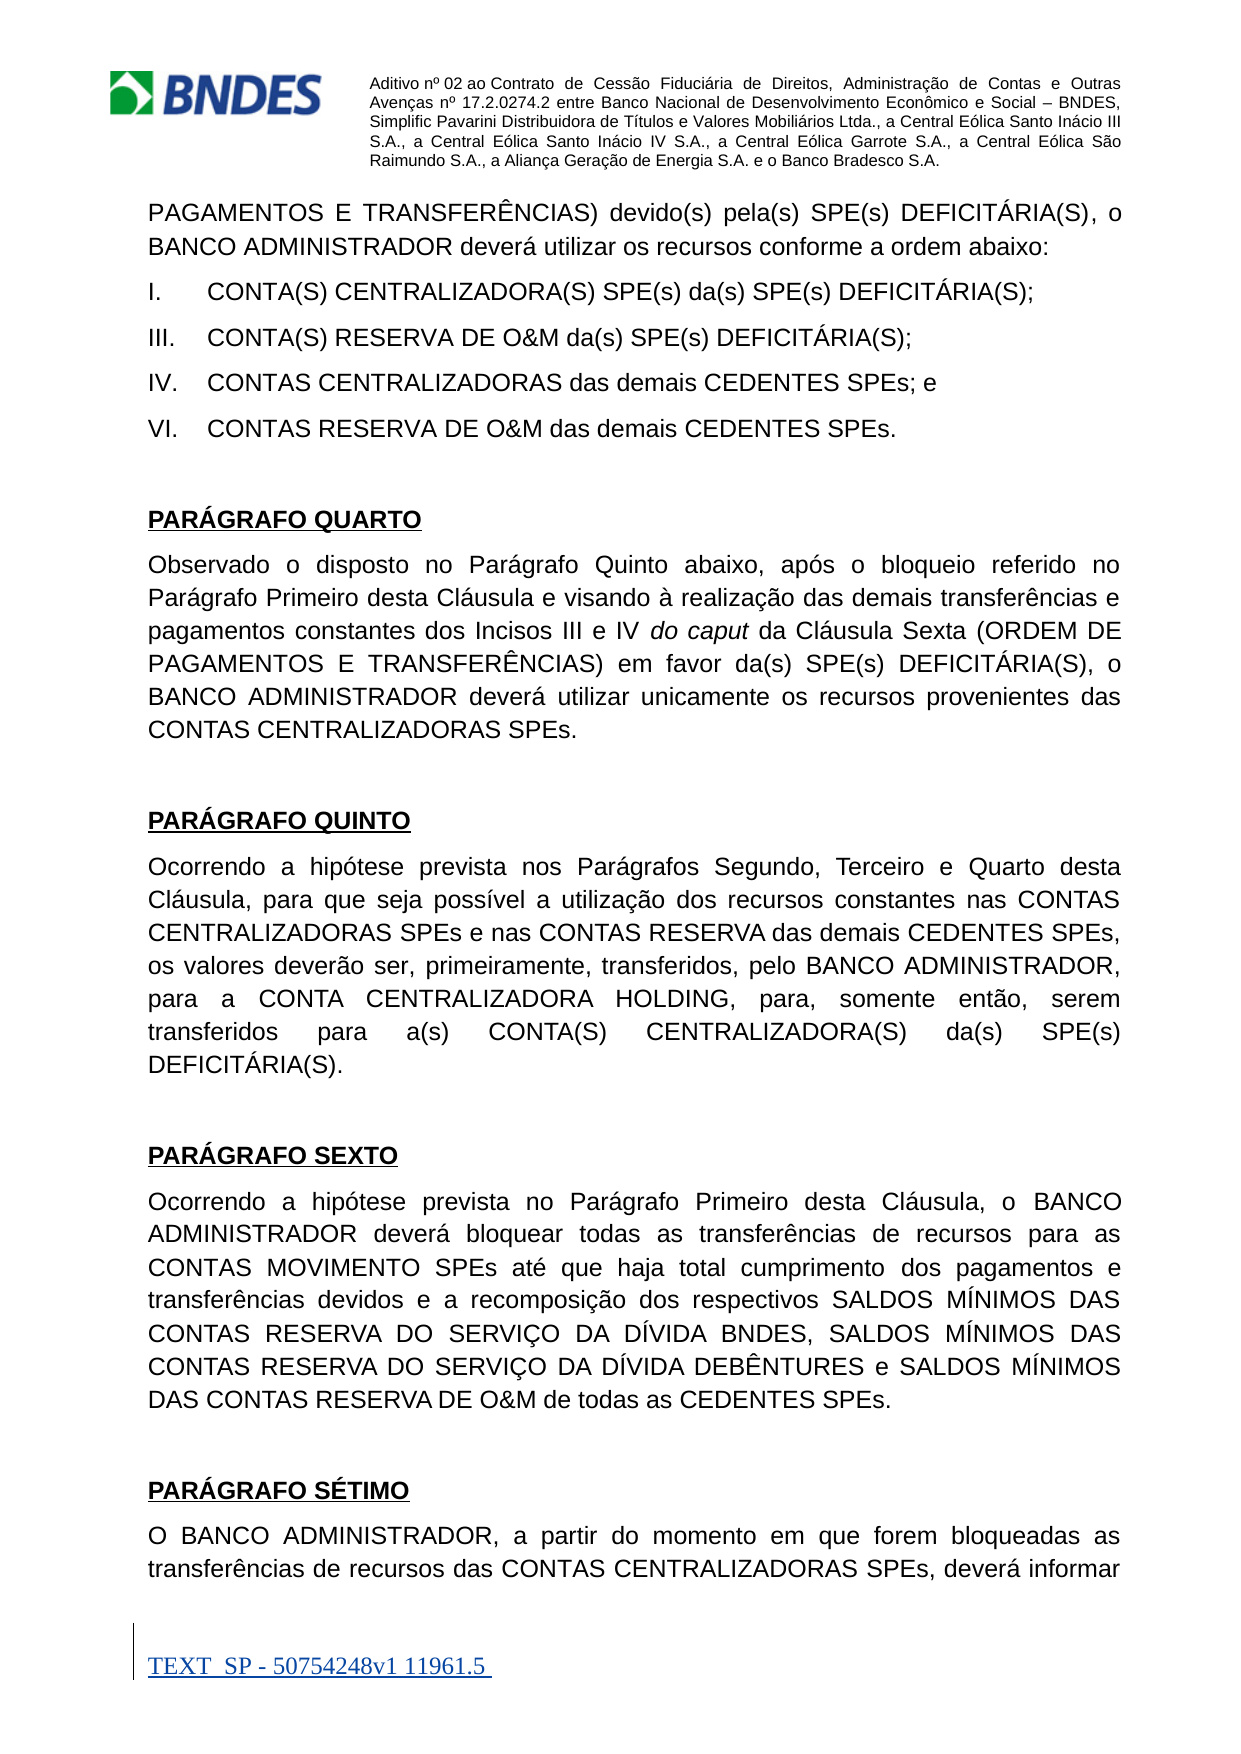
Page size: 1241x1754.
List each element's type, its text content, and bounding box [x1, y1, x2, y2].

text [148, 198, 1122, 260]
text PARÁGRAFO SEXTO [148, 1141, 1122, 1170]
subtitle PARÁGRAFO SÉTIMO [148, 1476, 1122, 1504]
subtitle PARÁGRAFO QUINTO [148, 806, 1122, 835]
text Ocorrendo a hipótese prevista nos Parágrafos Segundo, Terceiro e Quarto desta Cláusula, para que seja possível a utilização dos recursos constantes nas CONTAS CENTRALIZADORAS SPEs e nas CONTAS RESERVA das demais CEDENTES SPEs, os valores deverão ser, primeiramente, transferidos, pelo BANCO ADMINISTRADOR, para a CONTA CENTRALIZADORA HOLDING, para, somente então, serem transferidos para a(s) CONTA(S) CENTRALIZADORA(S) da(s) SPE(s) DEFICITÁRIA(S). [148, 852, 1122, 1079]
text Observado o disposto no Parágrafo Quinto abaixo, após o bloqueio referido no Parágrafo Primeiro desta Cláusula e visando à realização das demais transferências e pagamentos constantes dos Incisos III e IV do caput da Cláusula Sexta (ORDEM DE PAGAMENTOS E TRANSFERÊNCIAS) em favor da(s) SPE(s) DEFICITÁRIA(S), o BANCO ADMINISTRADOR deverá utilizar unicamente os recursos provenientes das CONTAS CENTRALIZADORAS SPEs. [148, 550, 1122, 744]
text IV. CONTAS CENTRALIZADORAS das demais CEDENTES SPEs; e [148, 368, 1122, 397]
text Ocorrendo a hipótese prevista no Parágrafo Primeiro desta Cláusula, o BANCO ADMINISTRADOR deverá bloquear todas as transferências de recursos para as CONTAS MOVIMENTO SPEs até que haja total cumprimento dos pagamentos e transferências devidos e a recomposição dos respectivos SALDOS MÍNIMOS DAS CONTAS RESERVA DO SERVIÇO DA DÍVIDA BNDES, SALDOS MÍNIMOS DAS CONTAS RESERVA DO SERVIÇO DA DÍVIDA DEBÊNTURES e SALDOS MÍNIMOS DAS CONTAS RESERVA DE O&M de todas as CEDENTES SPEs. [148, 1186, 1122, 1413]
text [148, 1521, 1122, 1583]
text I. CONTA(S) CENTRALIZADORA(S) SPE(s) da(s) SPE(s) DEFICITÁRIA(S); [148, 277, 1122, 306]
text III. CONTA(S) RESERVA DE O&M da(s) SPE(s) DEFICITÁRIA(S); [148, 322, 1122, 351]
text VI. CONTAS RESERVA DE O&M das demais CEDENTES SPEs. [148, 413, 1122, 442]
picture [110, 71, 323, 117]
subtitle PARÁGRAFO QUARTO [148, 504, 1122, 533]
